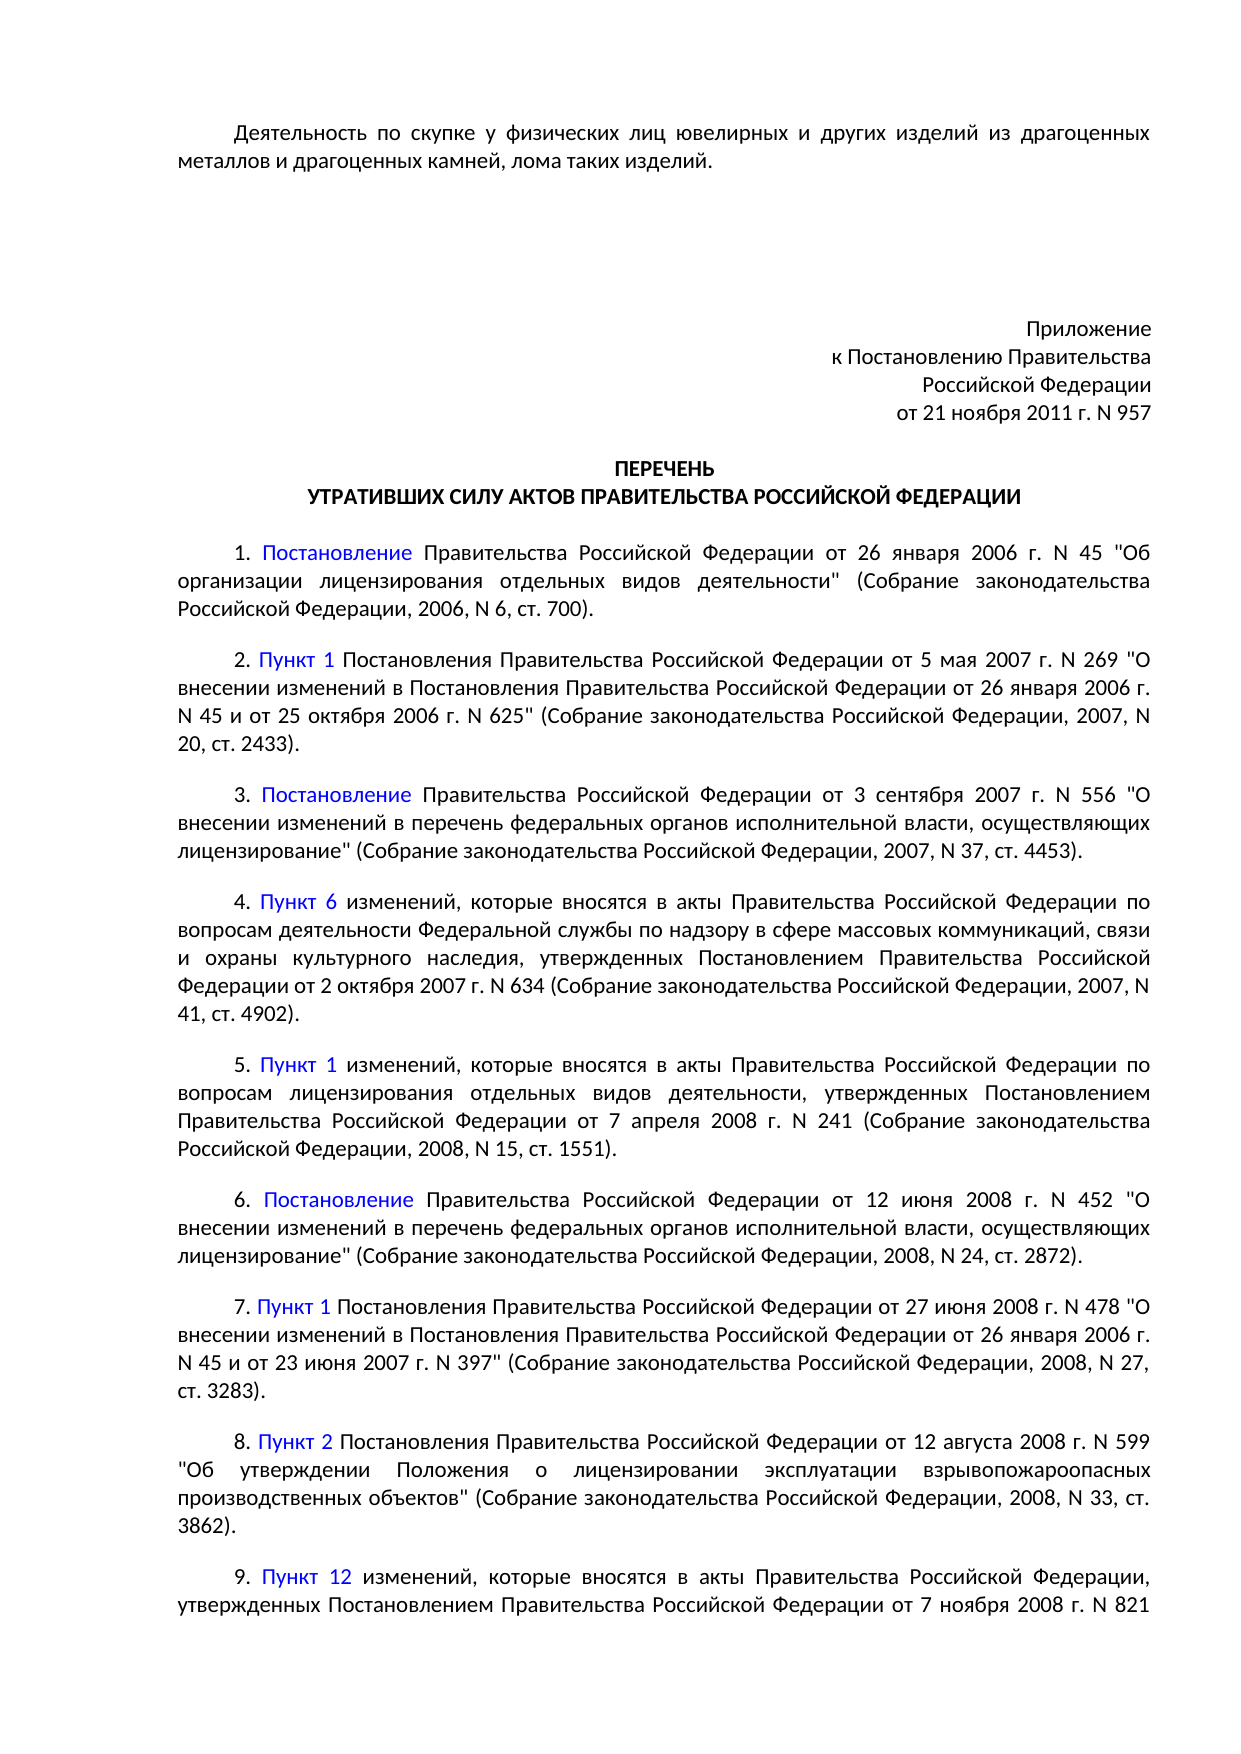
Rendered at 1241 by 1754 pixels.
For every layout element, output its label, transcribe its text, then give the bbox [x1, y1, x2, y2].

text 6. Постановление Правительства Российской Федерации от 12 июня 2008 г. N 452 "О внесении изменений в перечень федеральных органов исполнительной власти, осуществляющих лицензирование" (Собрание законодательства Российской Федерации, 2008, N 24, ст. 2872). [177, 1185, 1152, 1269]
text Деятельность по скупке у физических лиц ювелирных и других изделий из драгоценных металлов и драгоценных камней, лома таких изделий. [177, 118, 1152, 174]
text 7. Пункт 1 Постановления Правительства Российской Федерации от 27 июня 2008 г. N 478 "О внесении изменений в Постановления Правительства Российской Федерации от 26 января 2006 г. N 45 и от 23 июня 2007 г. N 397" (Собрание законодательства Российской Федерации, 2008, N 27, ст. 3283). [177, 1292, 1152, 1404]
text 3. Постановление Правительства Российской Федерации от 3 сентября 2007 г. N 556 "О внесении изменений в перечень федеральных органов исполнительной власти, осуществляющих лицензирование" (Собрание законодательства Российской Федерации, 2007, N 37, ст. 4453). [177, 780, 1152, 864]
text 4. Пункт 6 изменений, которые вносятся в акты Правительства Российской Федерации по вопросам деятельности Федеральной службы по надзору в сфере массовых коммуникаций, связи и охраны культурного наследия, утвержденных Постановлением Правительства Российской Федерации от 2 октября 2007 г. N 634 (Собрание законодательства Российской Федерации, 2007, N 41, ст. 4902). [177, 887, 1152, 1027]
text к Постановлению Правительства [177, 342, 1152, 370]
text Российской Федерации [177, 370, 1152, 398]
text 8. Пункт 2 Постановления Правительства Российской Федерации от 12 августа 2008 г. N 599 "Об утверждении Положения о лицензировании эксплуатации взрывопожароопасных производственных объектов" (Собрание законодательства Российской Федерации, 2008, N 33, ст. 3862). [177, 1427, 1152, 1539]
text 5. Пункт 1 изменений, которые вносятся в акты Правительства Российской Федерации по вопросам лицензирования отдельных видов деятельности, утвержденных Постановлением Правительства Российской Федерации от 7 апреля 2008 г. N 241 (Собрание законодательства Российской Федерации, 2008, N 15, ст. 1551). [177, 1050, 1152, 1162]
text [177, 1562, 1152, 1618]
title ПЕРЕЧЕНЬ [177, 454, 1152, 482]
title УТРАТИВШИХ СИЛУ АКТОВ ПРАВИТЕЛЬСТВА РОССИЙСКОЙ ФЕДЕРАЦИИ [177, 482, 1152, 510]
text 1. Постановление Правительства Российской Федерации от 26 января 2006 г. N 45 "Об организации лицензирования отдельных видов деятельности" (Собрание законодательства Российской Федерации, 2006, N 6, ст. 700). [177, 538, 1152, 622]
text от 21 ноября 2011 г. N 957 [177, 398, 1152, 426]
text 2. Пункт 1 Постановления Правительства Российской Федерации от 5 мая 2007 г. N 269 "О внесении изменений в Постановления Правительства Российской Федерации от 26 января 2006 г. N 45 и от 25 октября 2006 г. N 625" (Собрание законодательства Российской Федерации, 2007, N 20, ст. 2433). [177, 645, 1152, 757]
text Приложение [177, 314, 1152, 342]
